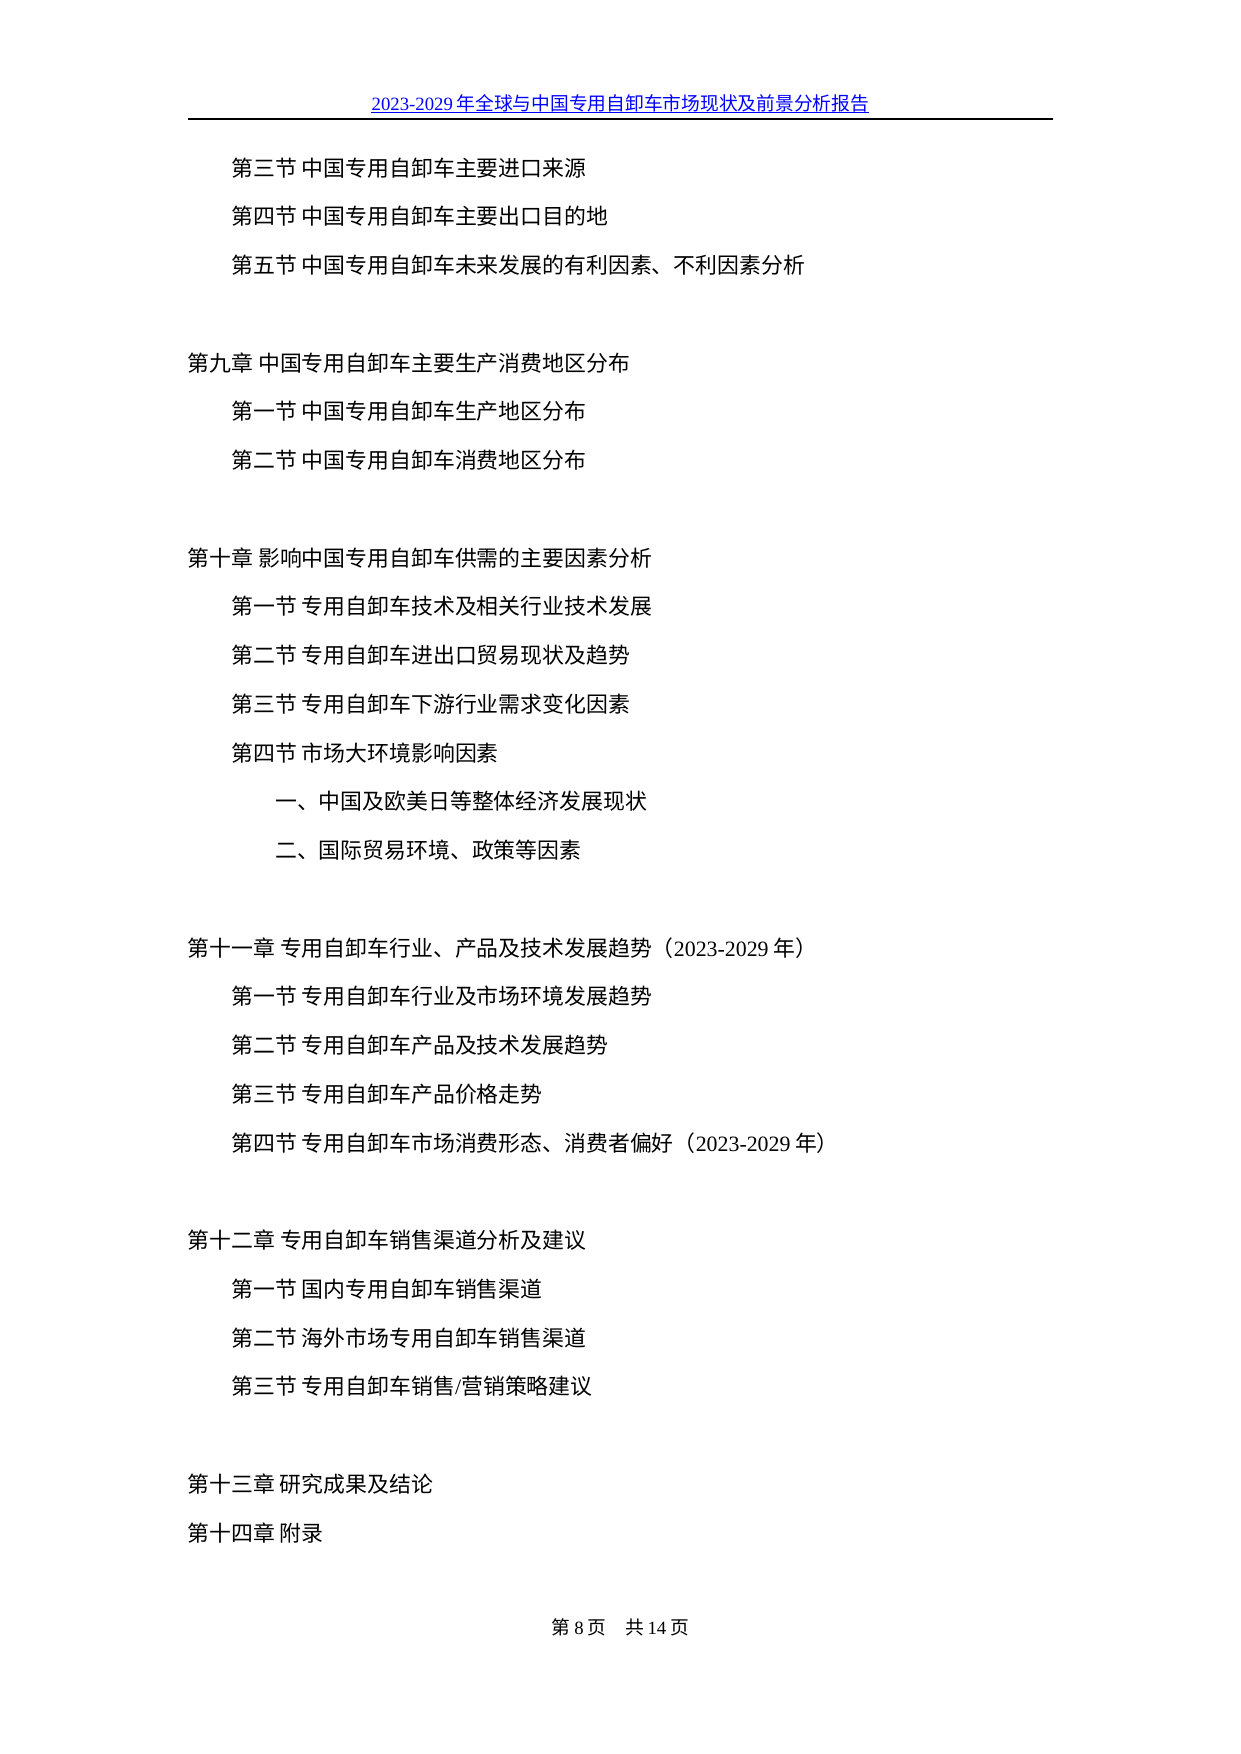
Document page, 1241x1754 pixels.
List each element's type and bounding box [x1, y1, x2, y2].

text [187, 150, 1053, 1548]
